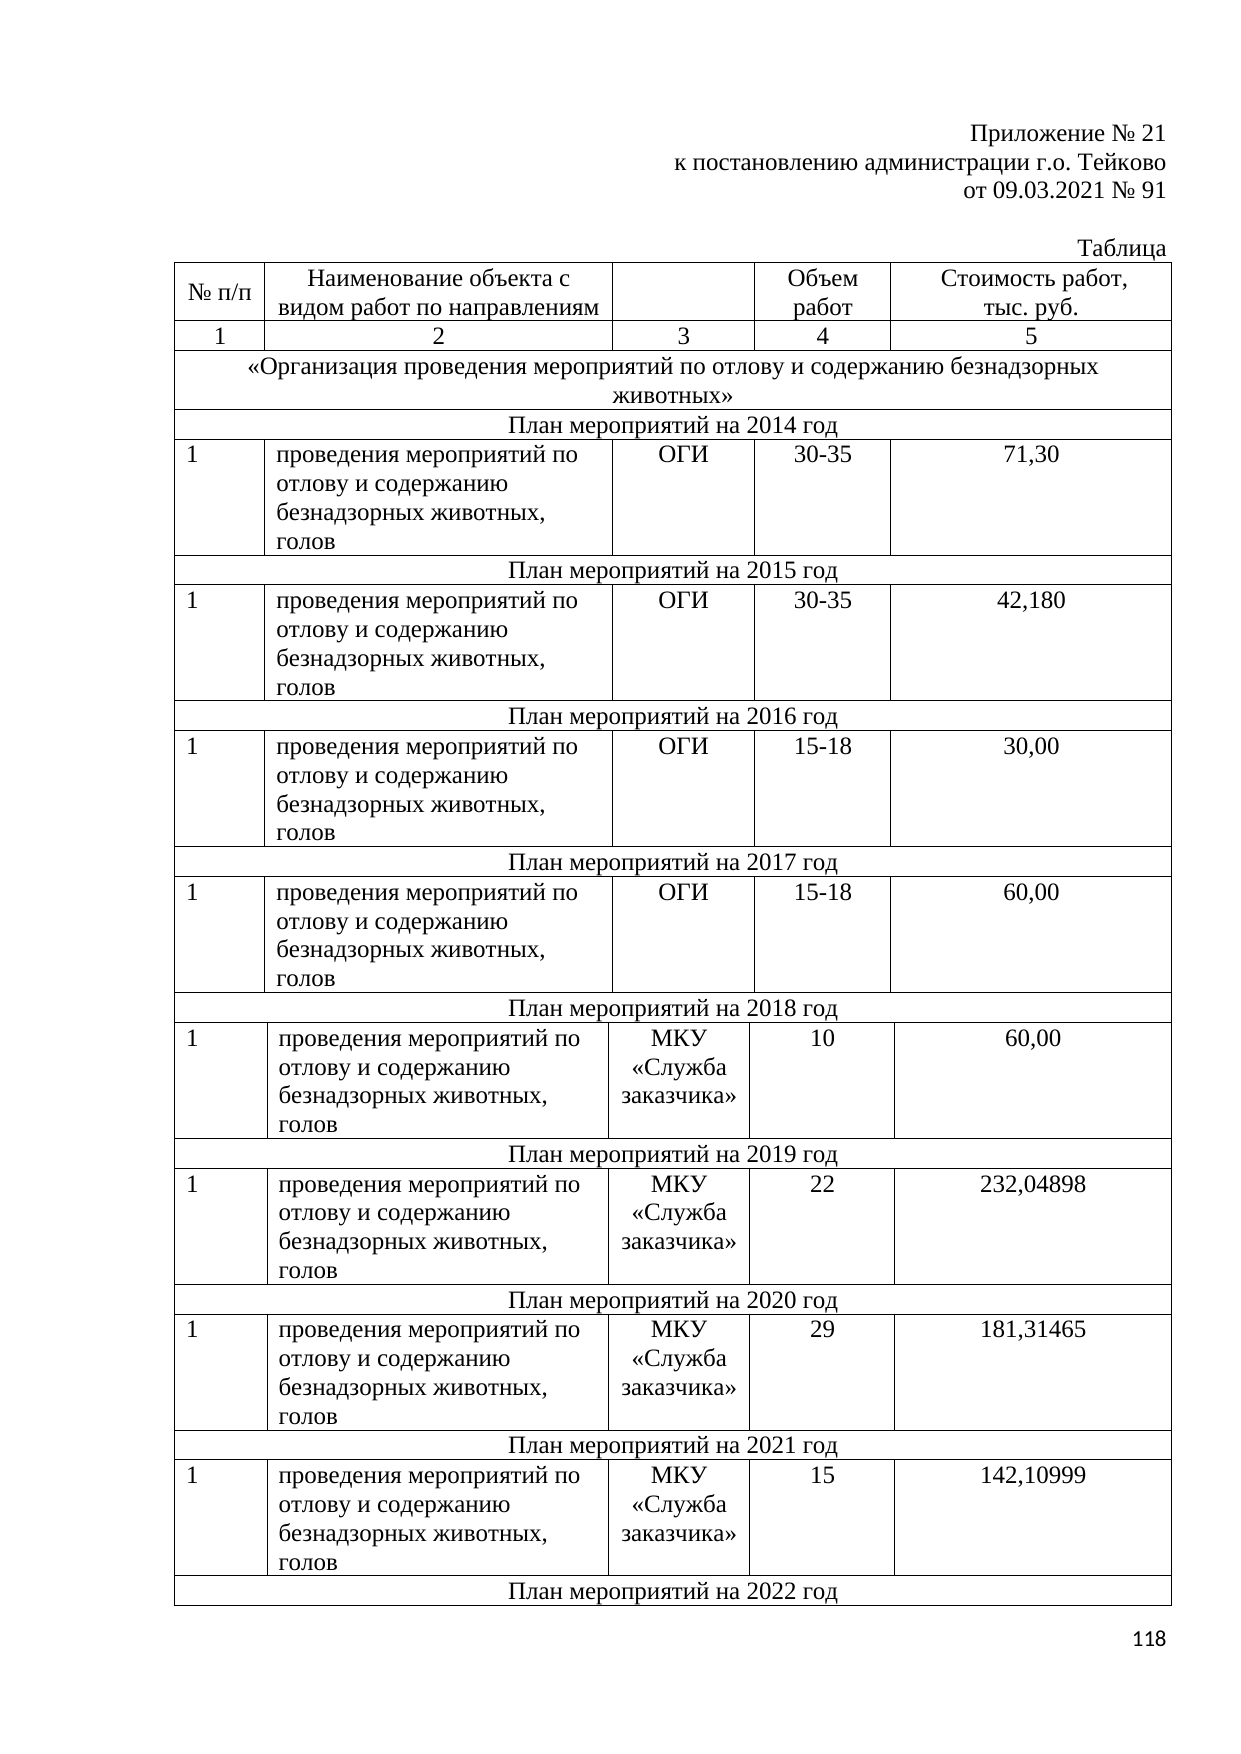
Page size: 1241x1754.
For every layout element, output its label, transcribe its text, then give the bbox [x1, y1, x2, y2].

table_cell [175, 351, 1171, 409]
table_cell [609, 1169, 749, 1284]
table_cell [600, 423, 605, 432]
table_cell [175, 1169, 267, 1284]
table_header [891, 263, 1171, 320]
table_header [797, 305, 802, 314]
text от 09.03.2021 № 91 [118, 176, 1166, 204]
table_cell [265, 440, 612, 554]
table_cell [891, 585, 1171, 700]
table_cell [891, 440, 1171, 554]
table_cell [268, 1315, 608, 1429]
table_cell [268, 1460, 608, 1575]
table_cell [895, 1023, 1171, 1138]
text Приложение № 21 [118, 118, 1166, 147]
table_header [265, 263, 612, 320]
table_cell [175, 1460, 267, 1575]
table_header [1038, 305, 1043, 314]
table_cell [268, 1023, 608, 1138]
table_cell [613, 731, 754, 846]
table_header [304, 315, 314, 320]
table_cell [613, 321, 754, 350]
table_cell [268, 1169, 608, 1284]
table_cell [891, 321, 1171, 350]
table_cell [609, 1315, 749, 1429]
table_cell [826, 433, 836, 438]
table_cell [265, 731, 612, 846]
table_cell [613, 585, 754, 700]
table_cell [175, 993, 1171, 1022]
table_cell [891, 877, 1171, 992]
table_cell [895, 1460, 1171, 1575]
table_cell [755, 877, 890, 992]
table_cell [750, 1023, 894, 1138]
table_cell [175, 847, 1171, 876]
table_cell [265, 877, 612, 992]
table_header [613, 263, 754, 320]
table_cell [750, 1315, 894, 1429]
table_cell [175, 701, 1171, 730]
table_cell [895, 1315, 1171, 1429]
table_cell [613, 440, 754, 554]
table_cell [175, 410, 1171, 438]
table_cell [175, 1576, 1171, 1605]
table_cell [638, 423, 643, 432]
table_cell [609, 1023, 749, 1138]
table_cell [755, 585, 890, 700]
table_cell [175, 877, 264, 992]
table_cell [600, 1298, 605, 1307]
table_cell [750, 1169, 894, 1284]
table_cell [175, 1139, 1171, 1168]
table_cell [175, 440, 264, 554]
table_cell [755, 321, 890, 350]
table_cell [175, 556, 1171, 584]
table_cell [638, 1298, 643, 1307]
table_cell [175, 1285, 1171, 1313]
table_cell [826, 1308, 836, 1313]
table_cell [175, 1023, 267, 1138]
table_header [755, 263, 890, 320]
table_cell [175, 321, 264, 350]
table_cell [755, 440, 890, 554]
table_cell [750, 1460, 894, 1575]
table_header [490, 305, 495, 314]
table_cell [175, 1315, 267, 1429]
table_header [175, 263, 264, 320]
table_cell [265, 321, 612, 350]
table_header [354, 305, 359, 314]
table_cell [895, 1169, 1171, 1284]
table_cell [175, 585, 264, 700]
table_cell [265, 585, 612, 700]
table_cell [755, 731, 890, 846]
text Таблица [118, 233, 1166, 262]
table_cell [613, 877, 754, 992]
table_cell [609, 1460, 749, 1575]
text к постановлению администрации г.о. Тейково [118, 147, 1166, 176]
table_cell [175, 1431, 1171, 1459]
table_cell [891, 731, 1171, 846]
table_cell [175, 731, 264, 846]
